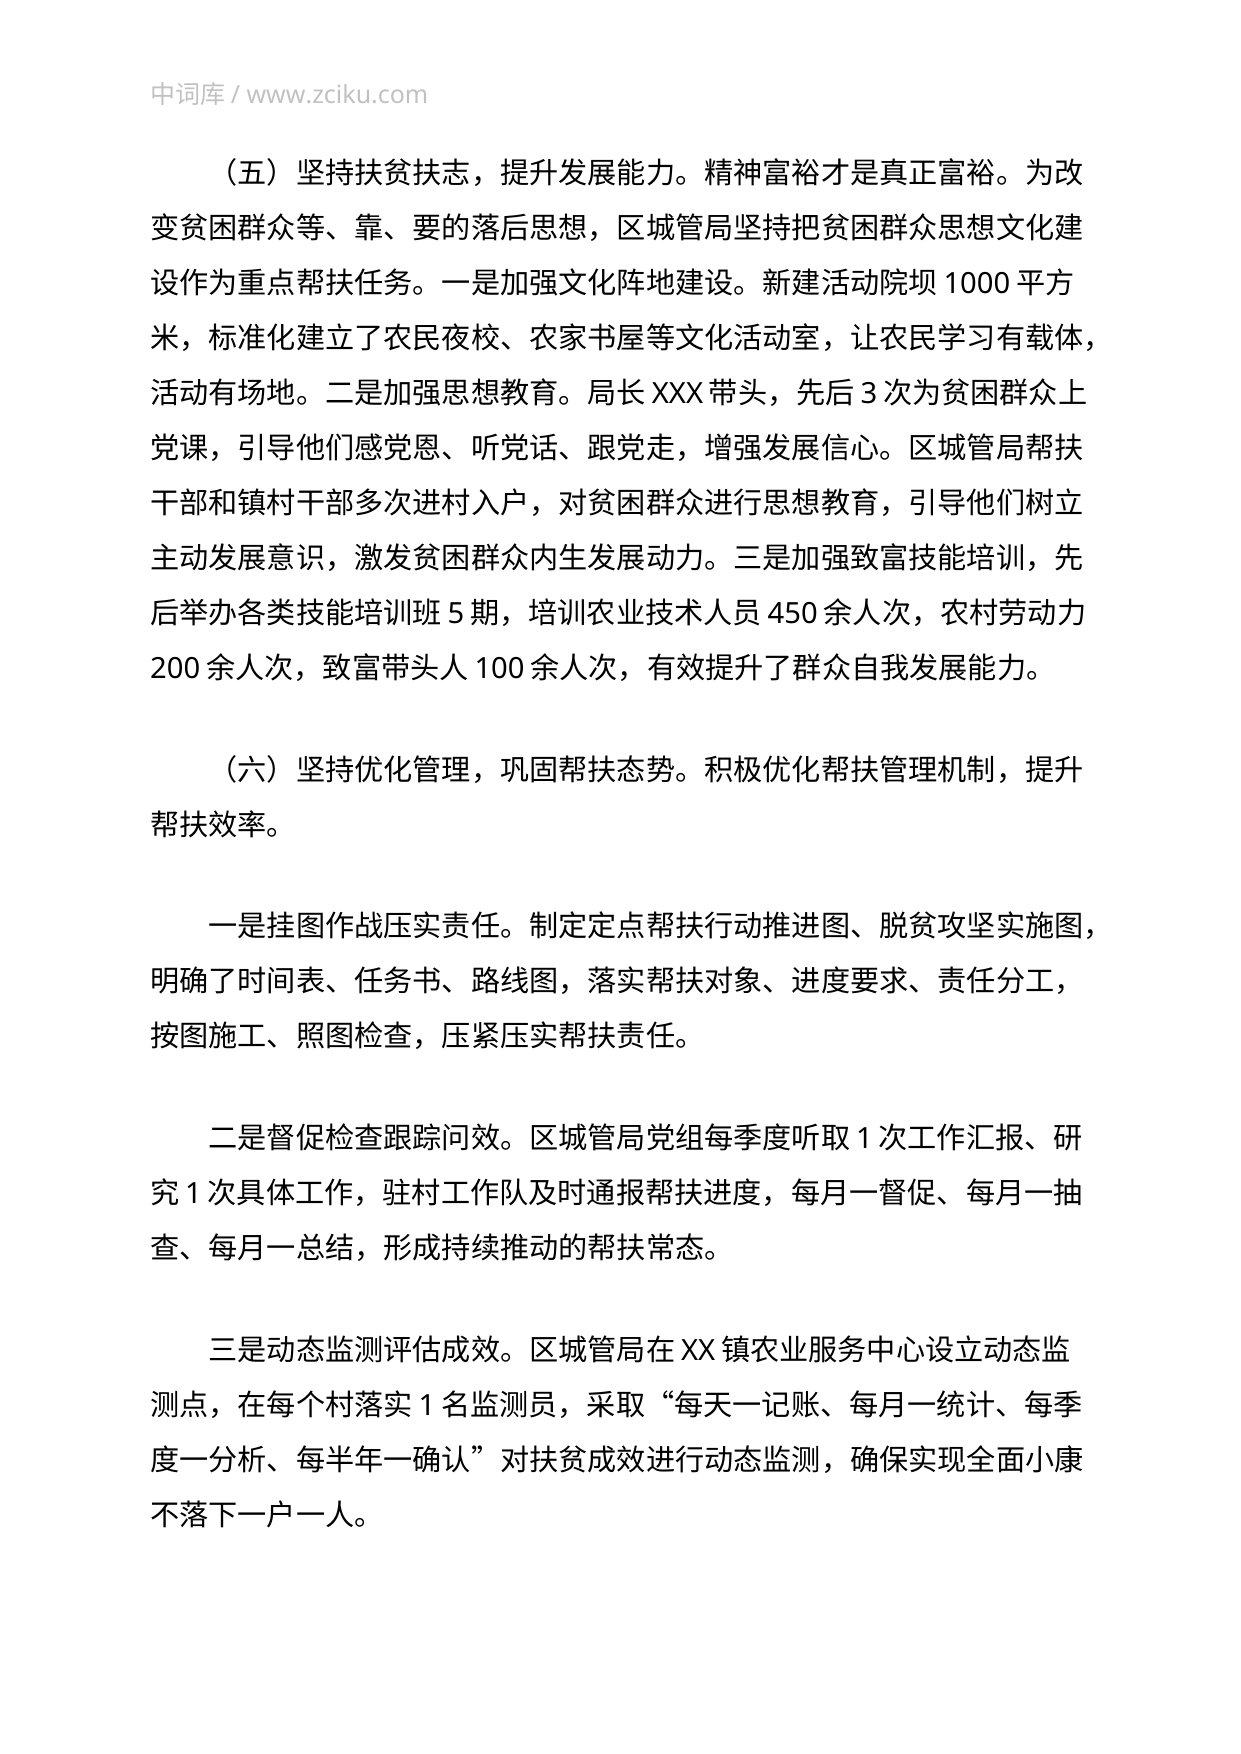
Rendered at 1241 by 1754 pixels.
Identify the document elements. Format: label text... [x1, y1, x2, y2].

text 二是督促检查跟踪问效。区城管局党组每季度听取1次工作汇报、研究1次具体工作，驻村工作队及时通报帮扶进度，每月一督促、每月一抽查、每月一总结，形成持续推动的帮扶常态。 [150, 1114, 1090, 1267]
text （六）坚持优化管理，巩固帮扶态势。积极优化帮扶管理机制，提升帮扶效率。 [150, 746, 1090, 843]
text （五）坚持扶贫扶志，提升发展能力。精神富裕才是真正富裕。为改变贫困群众等、靠、要的落后思想，区城管局坚持把贫困群众思想文化建设作为重点帮扶任务。一是加强文化阵地建设。新建活动院坝1000平方米，标准化建立了农民夜校、农家书屋等文化活动室，让农民学习有载体，活动有场地。二是加强思想教育。局长XXX带头，先后3次为贫困群众上党课，引导他们感党恩、听党话、跟党走，增强发展信心。区城管局帮扶干部和镇村干部多次进村入户，对贫困群众进行思想教育，引导他们树立主动发展意识，激发贫困群众内生发展动力。三是加强致富技能培训，先后举办各类技能培训班5期，培训农业技术人员450余人次，农村劳动力200余人次，致富带头人100余人次，有效提升了群众自我发展能力。 [150, 150, 1090, 687]
text 一是挂图作战压实责任。制定定点帮扶行动推进图、脱贫攻坚实施图，明确了时间表、任务书、路线图，落实帮扶对象、进度要求、责任分工，按图施工、照图检查，压紧压实帮扶责任。 [150, 903, 1090, 1055]
text 三是动态监测评估成效。区城管局在XX镇农业服务中心设立动态监测点，在每个村落实1名监测员，采取“每天一记账、每月一统计、每季度一分析、每半年一确认”对扶贫成效进行动态监测，确保实现全面小康不落下一户一人。 [150, 1326, 1090, 1533]
